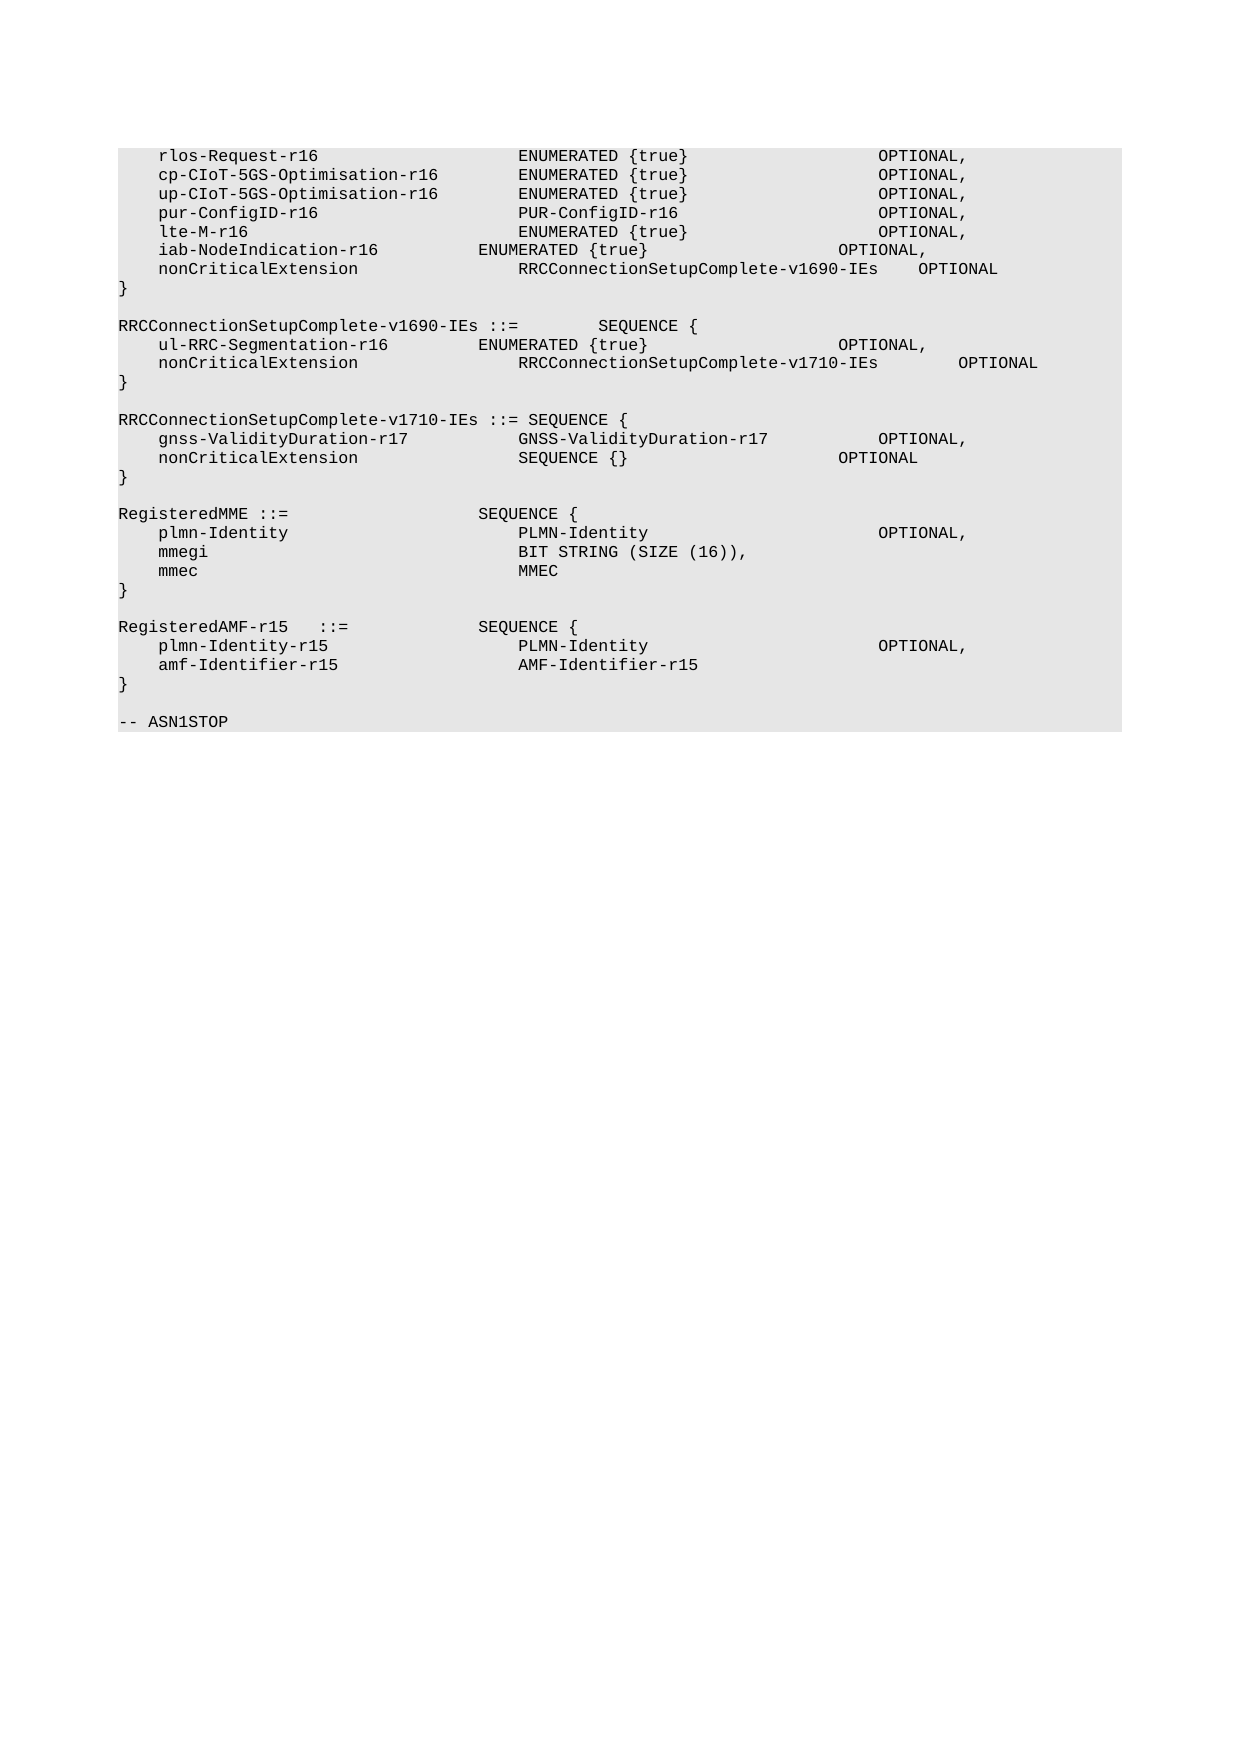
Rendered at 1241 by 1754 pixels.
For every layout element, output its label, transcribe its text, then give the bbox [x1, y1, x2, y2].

text mmec MMEC [118, 562, 1122, 581]
text pur-ConfigID-r16 PUR-ConfigID-r16 OPTIONAL, [118, 204, 1122, 223]
text } [118, 374, 1122, 393]
text -- ASN1STOP [118, 713, 1122, 732]
text ul-RRC-Segmentation-r16 ENUMERATED {true} OPTIONAL, [118, 336, 1122, 355]
text lte-M-r16 ENUMERATED {true} OPTIONAL, [118, 223, 1122, 242]
text nonCriticalExtension RRCConnectionSetupComplete-v1690-IEs OPTIONAL [118, 261, 1122, 280]
text } [118, 676, 1122, 694]
text up-CIoT-5GS-Optimisation-r16 ENUMERATED {true} OPTIONAL, [118, 185, 1122, 204]
text } [118, 280, 1122, 298]
text RegisteredAMF-r15 ::= SEQUENCE { [118, 619, 1122, 638]
text gnss-ValidityDuration-r17 GNSS-ValidityDuration-r17 OPTIONAL, nonCriticalExtension SEQUENCE {} OPTIONAL [118, 431, 1122, 468]
text } [118, 581, 1122, 600]
text plmn-Identity PLMN-Identity OPTIONAL, [118, 525, 1122, 544]
text mmegi BIT STRING (SIZE (16)), [118, 544, 1122, 562]
text plmn-Identity-r15 PLMN-Identity OPTIONAL, [118, 638, 1122, 657]
text cp-CIoT-5GS-Optimisation-r16 ENUMERATED {true} OPTIONAL, [118, 167, 1122, 185]
text rlos-Request-r16 ENUMERATED {true} OPTIONAL, [118, 148, 1122, 167]
text RRCConnectionSetupComplete-v1690-IEs ::= SEQUENCE { [118, 317, 1122, 336]
text } [118, 468, 1122, 487]
text amf-Identifier-r15 AMF-Identifier-r15 [118, 657, 1122, 676]
text nonCriticalExtension RRCConnectionSetupComplete-v1710-IEs OPTIONAL [118, 355, 1122, 374]
text RRCConnectionSetupComplete-v1710-IEs ::= SEQUENCE { [118, 412, 1122, 431]
text iab-NodeIndication-r16 ENUMERATED {true} OPTIONAL, [118, 242, 1122, 261]
text RegisteredMME ::= SEQUENCE { [118, 506, 1122, 525]
